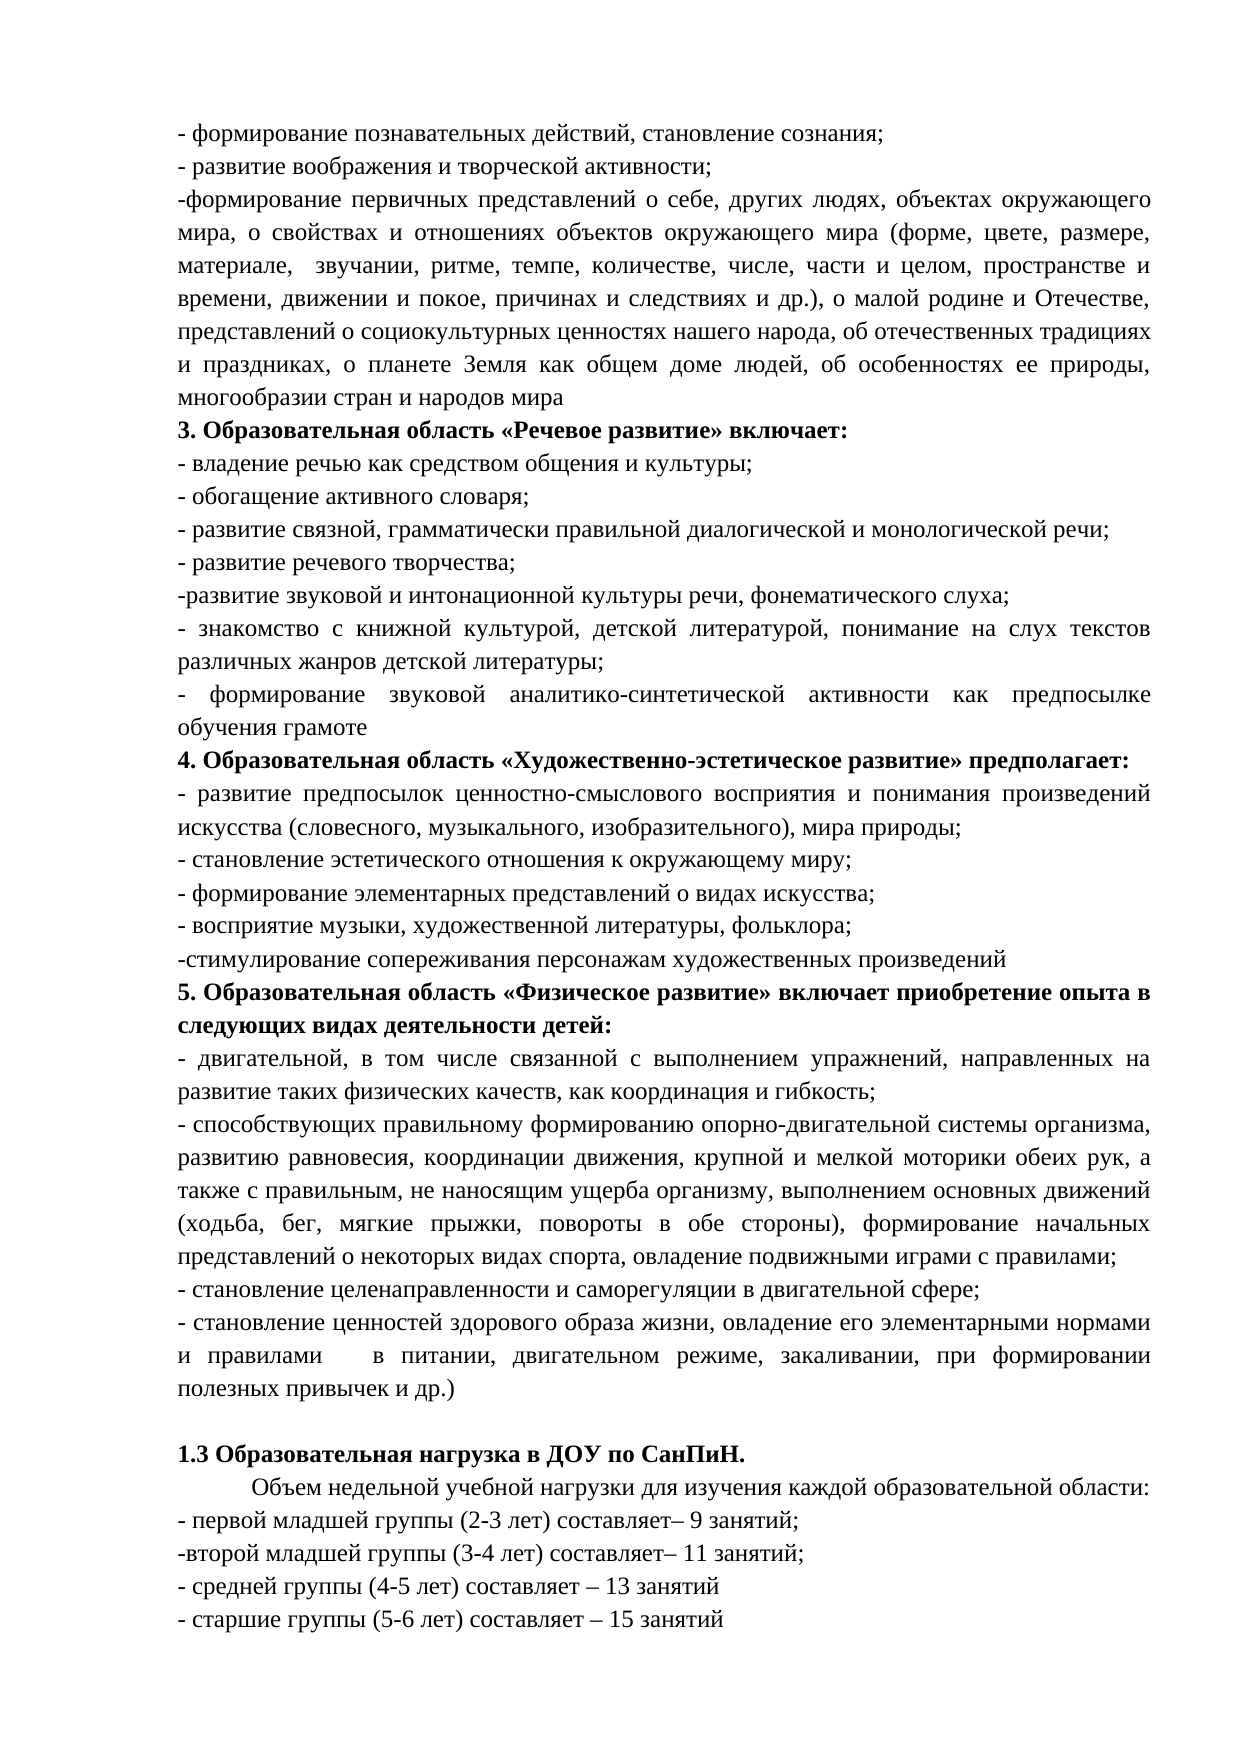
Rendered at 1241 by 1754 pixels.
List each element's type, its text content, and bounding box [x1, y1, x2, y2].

text - становление ценностей здорового образа жизни, овладение его элементарными нормами и правилами в питании, двигательном режиме, закаливании, при формировании полезных привычек и др.) [177, 1307, 1152, 1402]
text - развитие речевого творчества; [177, 547, 1152, 576]
text - развитие связной, грамматически правильной диалогической и монологической речи; [177, 514, 1152, 543]
text - обогащение активного словаря; [177, 481, 1152, 510]
text - становление эстетического отношения к окружающему миру; [177, 844, 1152, 873]
text -развитие звуковой и интонационной культуры речи, фонематического слуха; [177, 580, 1152, 609]
text - двигательной, в том числе связанной с выполнением упражнений, направленных на развитие таких физических качеств, как координация и гибкость; [177, 1043, 1152, 1104]
text 1.3 Образовательная нагрузка в ДОУ по СанПиН. [177, 1439, 1152, 1468]
text - формирование звуковой аналитико-синтетической активности как предпосылке обучения грамоте [177, 679, 1152, 741]
text - старшие группы (5-6 лет) составляет – 15 занятий [177, 1604, 1152, 1633]
text 4. Образовательная область «Художественно-эстетическое развитие» предполагает: [177, 746, 1152, 774]
text - восприятие музыки, художественной литературы, фольклора; [177, 911, 1152, 939]
text - первой младшей группы (2-3 лет) составляет– 9 занятий; [177, 1505, 1152, 1534]
text - формирование элементарных представлений о видах искусства; [177, 878, 1152, 906]
text - владение речью как средством общения и культуры; [177, 448, 1152, 477]
text -второй младшей группы (3-4 лет) составляет– 11 занятий; [177, 1538, 1152, 1567]
text - формирование познавательных действий, становление сознания; [177, 118, 1152, 147]
text - знакомство с книжной культурой, детской литературой, понимание на слух текстов различных жанров детской литературы; [177, 613, 1152, 675]
text 5. Образовательная область «Физическое развитие» включает приобретение опыта в следующих видах деятельности детей: [177, 977, 1152, 1038]
text -формирование первичных представлений о себе, других людях, объектах окружающего мира, о свойствах и отношениях объектов окружающего мира (форме, цвете, размере, материале, звучании, ритме, темпе, количестве, числе, части и целом, пространстве и времени, движении и покое, причинах и следствиях и др.), о малой родине и Отечестве, представлений о социокультурных ценностях нашего народа, об отечественных традициях и праздниках, о планете Земля как общем доме людей, об особенностях ее природы, многообразии стран и народов мира [177, 184, 1152, 411]
text - развитие воображения и творческой активности; [177, 151, 1152, 180]
text - способствующих правильному формированию опорно-двигательной системы организма, развитию равновесия, координации движения, крупной и мелкой моторики обеих рук, а также с правильным, не наносящим ущерба организму, выполнением основных движений (ходьба, бег, мягкие прыжки, повороты в обе стороны), формирование начальных представлений о некоторых видах спорта, овладение подвижными играми с правилами; [177, 1109, 1152, 1269]
text - развитие предпосылок ценностно-смыслового восприятия и понимания произведений искусства (словесного, музыкального, изобразительного), мира природы; [177, 778, 1152, 840]
text 3. Образовательная область «Речевое развитие» включает: [177, 415, 1152, 444]
text - становление целенаправленности и саморегуляции в двигательной сфере; [177, 1274, 1152, 1303]
text -стимулирование сопереживания персонажам художественных произведений [177, 944, 1152, 972]
text Объем недельной учебной нагрузки для изучения каждой образовательной области: [177, 1472, 1152, 1501]
text - средней группы (4-5 лет) составляет – 13 занятий [177, 1571, 1152, 1600]
